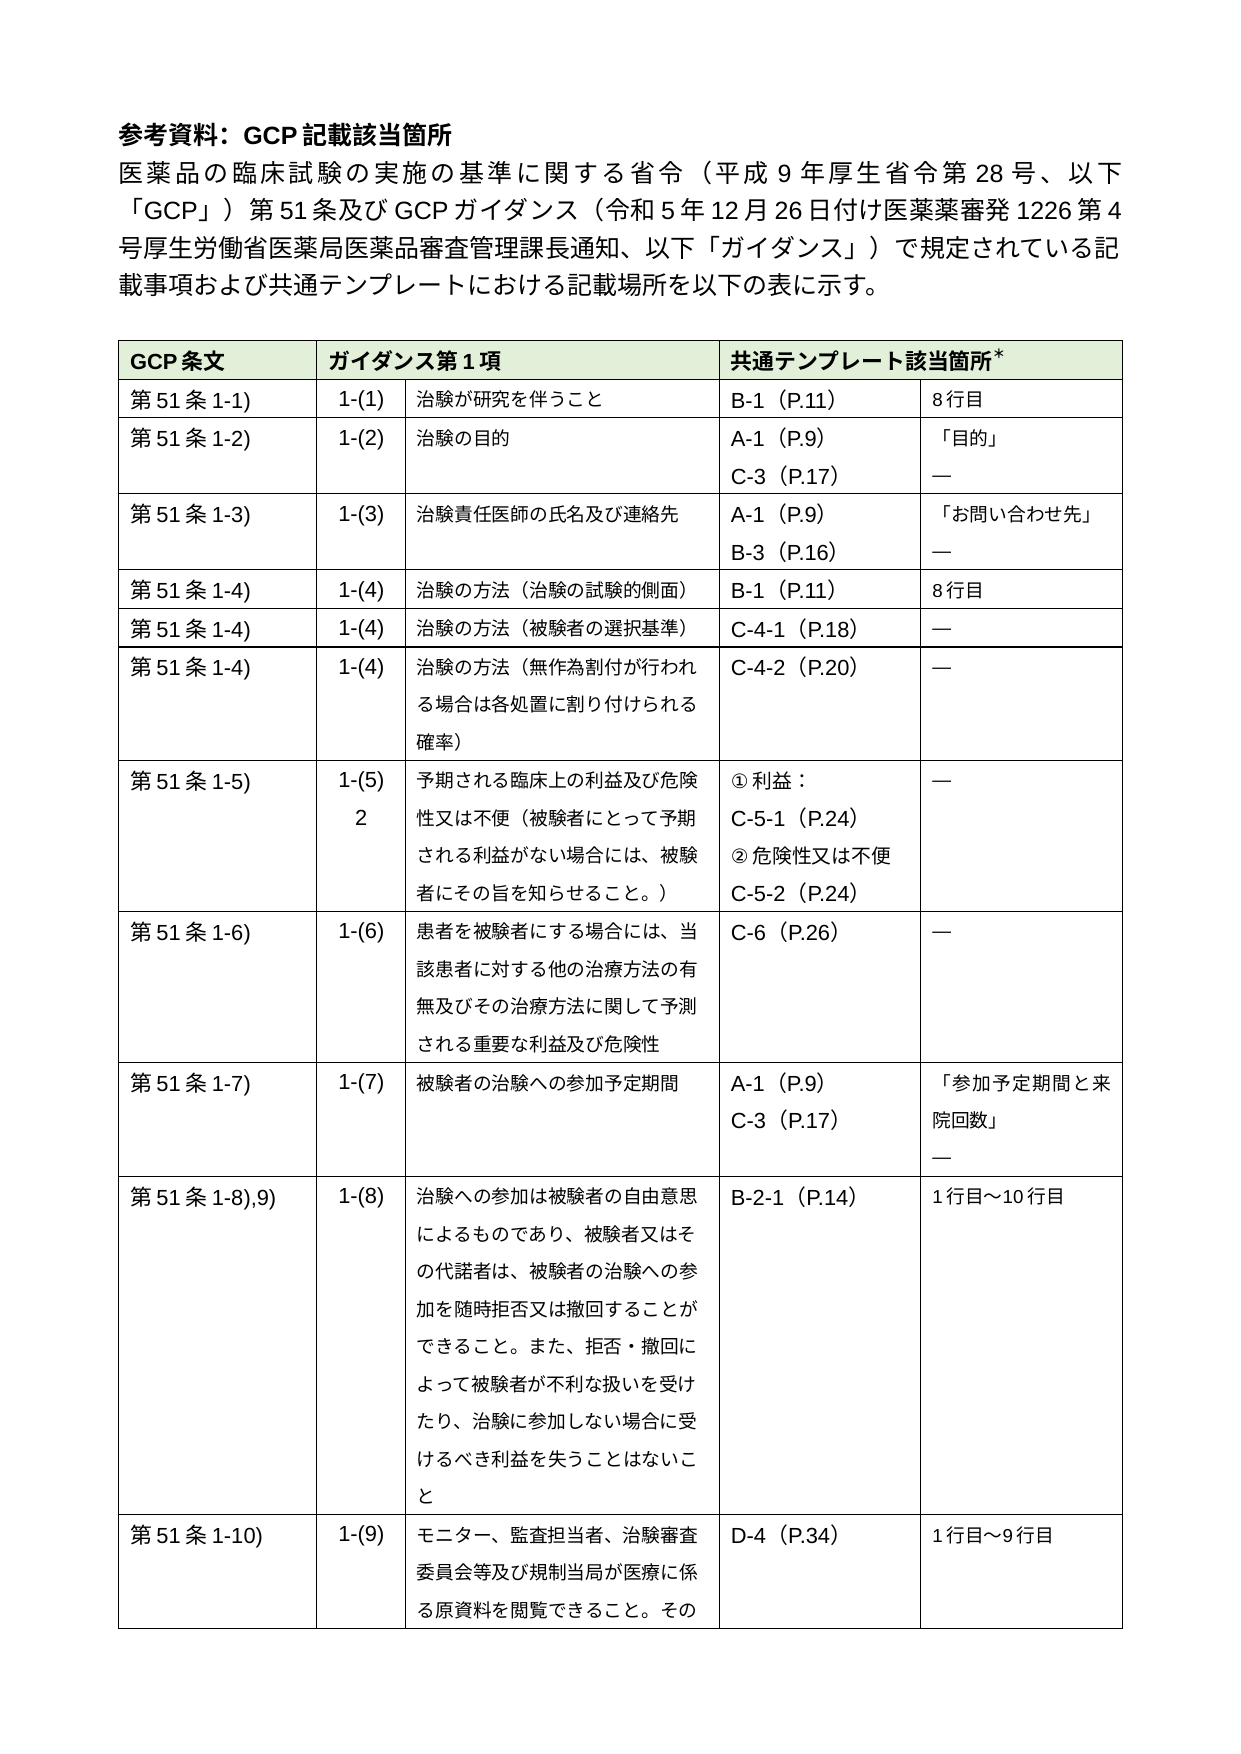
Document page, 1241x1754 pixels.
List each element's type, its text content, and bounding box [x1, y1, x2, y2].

table_cell 1-(3) [317, 494, 405, 569]
table_cell 第51条 1-10) [119, 1515, 316, 1628]
table_cell 1行目～10行目 [921, 1177, 1122, 1514]
table_cell 予期される臨床上の利益及び危険性又は不便（被験者にとって予期される利益がない場合には、被験者にその旨を知らせること。） [406, 761, 719, 911]
table_cell 1-(9) [317, 1515, 405, 1628]
table_cell ①利益： C-5-1（P.16） ②危険性又は不便 C-5-2（P.16） [720, 761, 920, 911]
table_header ガイダンス第1項 [317, 341, 719, 379]
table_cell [406, 1515, 719, 1628]
table_cell 「参加予定期間と来院回数」 ― [921, 1063, 1122, 1176]
table_cell 第51条 1-1) [119, 380, 316, 417]
table_cell B-1（P.5） [720, 570, 920, 608]
table_cell 治験が研究を伴うこと [406, 380, 719, 417]
table_cell 第51条 1-7) [119, 1063, 316, 1176]
table_cell 治験の方法（無作為割付が行われる場合は各処置に割り付けられる確率） [406, 648, 719, 760]
table_cell A-1（P.3） C-3（P.10） [720, 418, 920, 493]
table_cell 1行目～9行目 [921, 1515, 1122, 1628]
text 参考資料：GCP記載該当箇所 [118, 115, 1122, 153]
table_cell A-1（P.3） C-3（P.10） [720, 1063, 920, 1176]
table_cell 「目的」 ― [921, 418, 1122, 493]
table_cell C-6（P.18） [720, 912, 920, 1062]
table_cell 1-(4) [317, 570, 405, 608]
table_cell 第51条 1-6) [119, 912, 316, 1062]
table_cell C-4-1（P.11） [720, 609, 920, 646]
text 医薬品の臨床試験の実施の基準に関する省令（平成9年厚生省令第28号、以下「GCP」）第51条及びGCPガイダンス（令和5年12月26日付け医薬薬審発1226第4号厚生労働省医薬局医薬品審査管理課長通知、以下「ガイダンス」）で規定されている記載事項および共通テンプレートにおける記載場所を以下の表に示す。 [118, 153, 1122, 303]
table_header GCP条文 [119, 341, 316, 379]
table_cell 治験の方法（被験者の選択基準） [406, 609, 719, 646]
table_cell 1-(2) [317, 418, 405, 493]
table_cell 治験責任医師の氏名及び連絡先 [406, 494, 719, 569]
table_cell 1-(1) [317, 380, 405, 417]
table_header 共通テンプレート該当箇所＊ [720, 341, 1122, 379]
table_cell ― [921, 648, 1122, 760]
table_cell 患者を被験者にする場合には、当該患者に対する他の治療方法の有無及びその治療方法に関して予測される重要な利益及び危険性 [406, 912, 719, 1062]
table_cell 1-(7) [317, 1063, 405, 1176]
table_cell B-1（P.5） [720, 380, 920, 417]
table_cell 1-(6) [317, 912, 405, 1062]
table_cell 1-(5) 2 [317, 761, 405, 911]
table_cell 第51条 1-4) [119, 570, 316, 608]
table_cell 8行目 [921, 380, 1122, 417]
table_cell 1-(4) [317, 609, 405, 646]
table_cell 治験の目的 [406, 418, 719, 493]
table_cell 「お問い合わせ先」 ― [921, 494, 1122, 569]
table_cell ― [921, 609, 1122, 646]
table_cell 治験への参加は被験者の自由意思によるものであり、被験者又はその代諾者は、被験者の治験への参加を随時拒否又は撤回することができること。また、拒否・撤回によって被験者が不利な扱いを受けたり、治験に参加しない場合に受けるべき利益を失うことはないこと [406, 1177, 719, 1514]
table_cell 第51条 1-4) [119, 648, 316, 760]
table_cell ― [921, 761, 1122, 911]
table_cell 第51条 1-4) [119, 609, 316, 646]
table_cell 8行目 [921, 570, 1122, 608]
table_cell ― [921, 912, 1122, 1062]
table_cell 被験者の治験への参加予定期間 [406, 1063, 719, 1176]
table_cell 治験の方法（治験の試験的側面） [406, 570, 719, 608]
table_cell 第51条 1-2) [119, 418, 316, 493]
table_cell C-4-2（P.13） [720, 648, 920, 760]
table_cell 第51条 1-8),9) [119, 1177, 316, 1514]
table_cell D-4（P.26） [720, 1515, 920, 1628]
table_cell 第51条 1-5) [119, 761, 316, 911]
table_cell 第51条 1-3) [119, 494, 316, 569]
table_cell B-2-1（P.7） [720, 1177, 920, 1514]
table_cell 1-(4) [317, 648, 405, 760]
table_cell A-1（P.3） B-3（P.9） [720, 494, 920, 569]
table_cell 1-(8) [317, 1177, 405, 1514]
